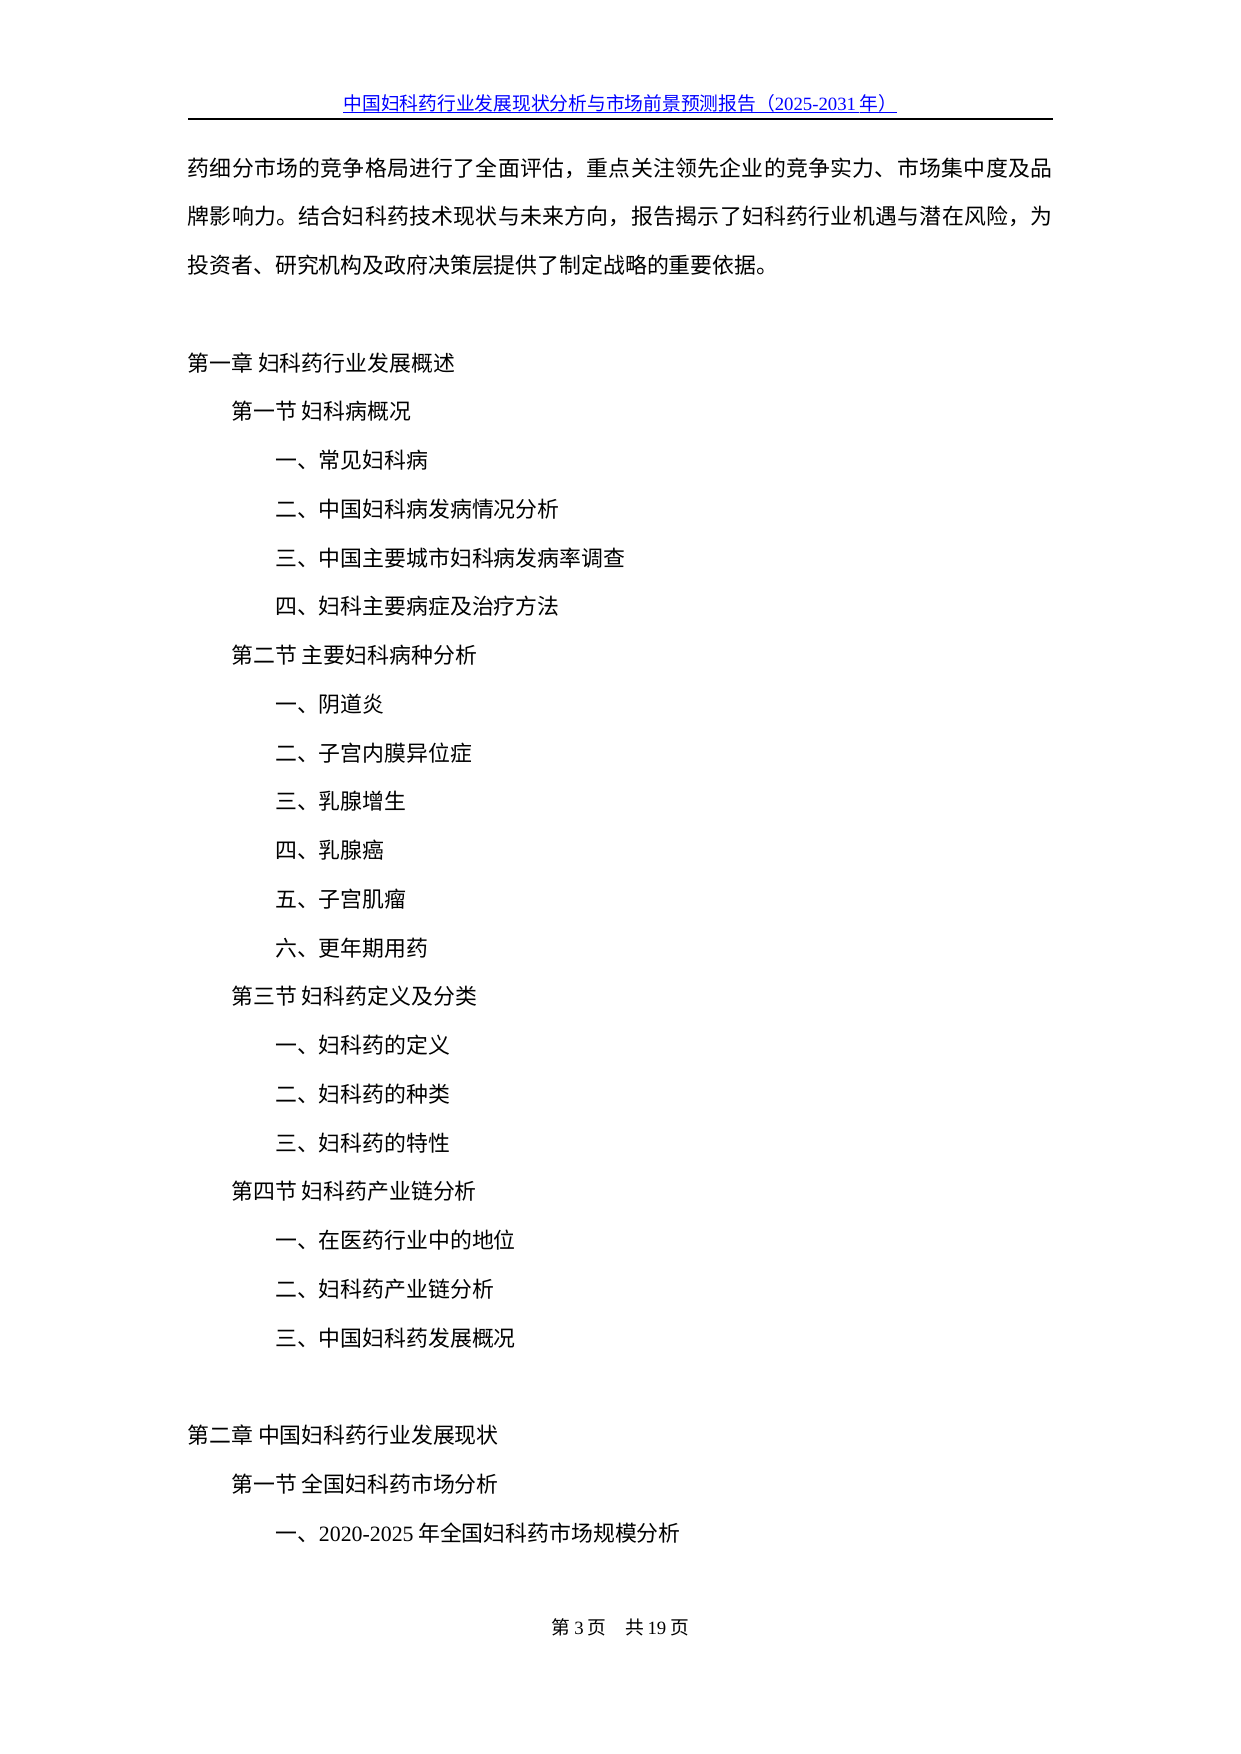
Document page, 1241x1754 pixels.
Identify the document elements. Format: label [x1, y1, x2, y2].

text [187, 150, 1053, 1548]
